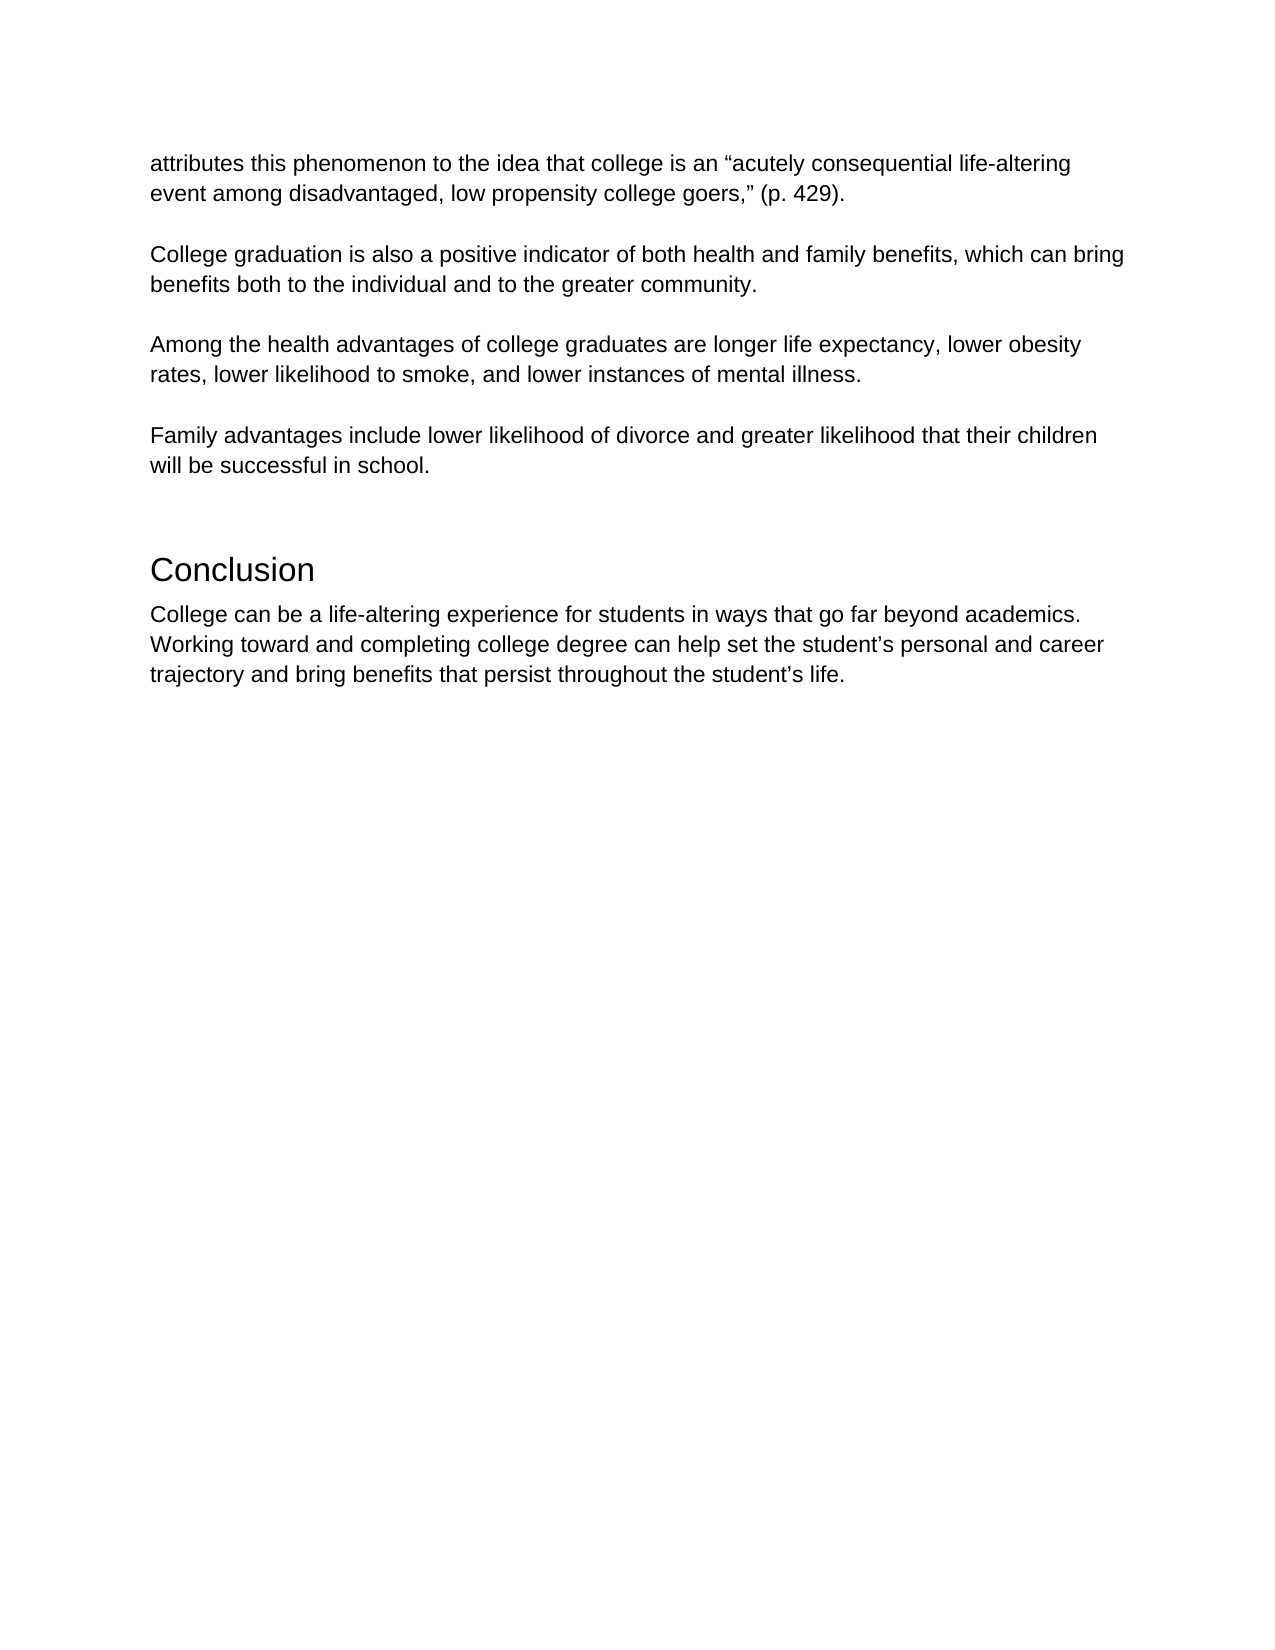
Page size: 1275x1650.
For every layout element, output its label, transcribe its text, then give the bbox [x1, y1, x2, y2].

text Family advantages include lower likelihood of divorce and greater likelihood that their children will be successful in school. [150, 422, 1125, 478]
text College can be a life-altering experience for students in ways that go far beyond academics. Working toward and completing college degree can help set the student’s personal and career trajectory and bring benefits that persist throughout the student’s life. [150, 601, 1125, 688]
text College graduation is also a positive indicator of both health and family benefits, which can bring benefits both to the individual and to the greater community. [150, 241, 1125, 297]
text Among the health advantages of college graduates are longer life expectancy, lower obesity rates, lower likelihood to smoke, and lower instances of mental illness. [150, 331, 1125, 388]
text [150, 150, 1125, 207]
subtitle Conclusion [150, 550, 1125, 588]
